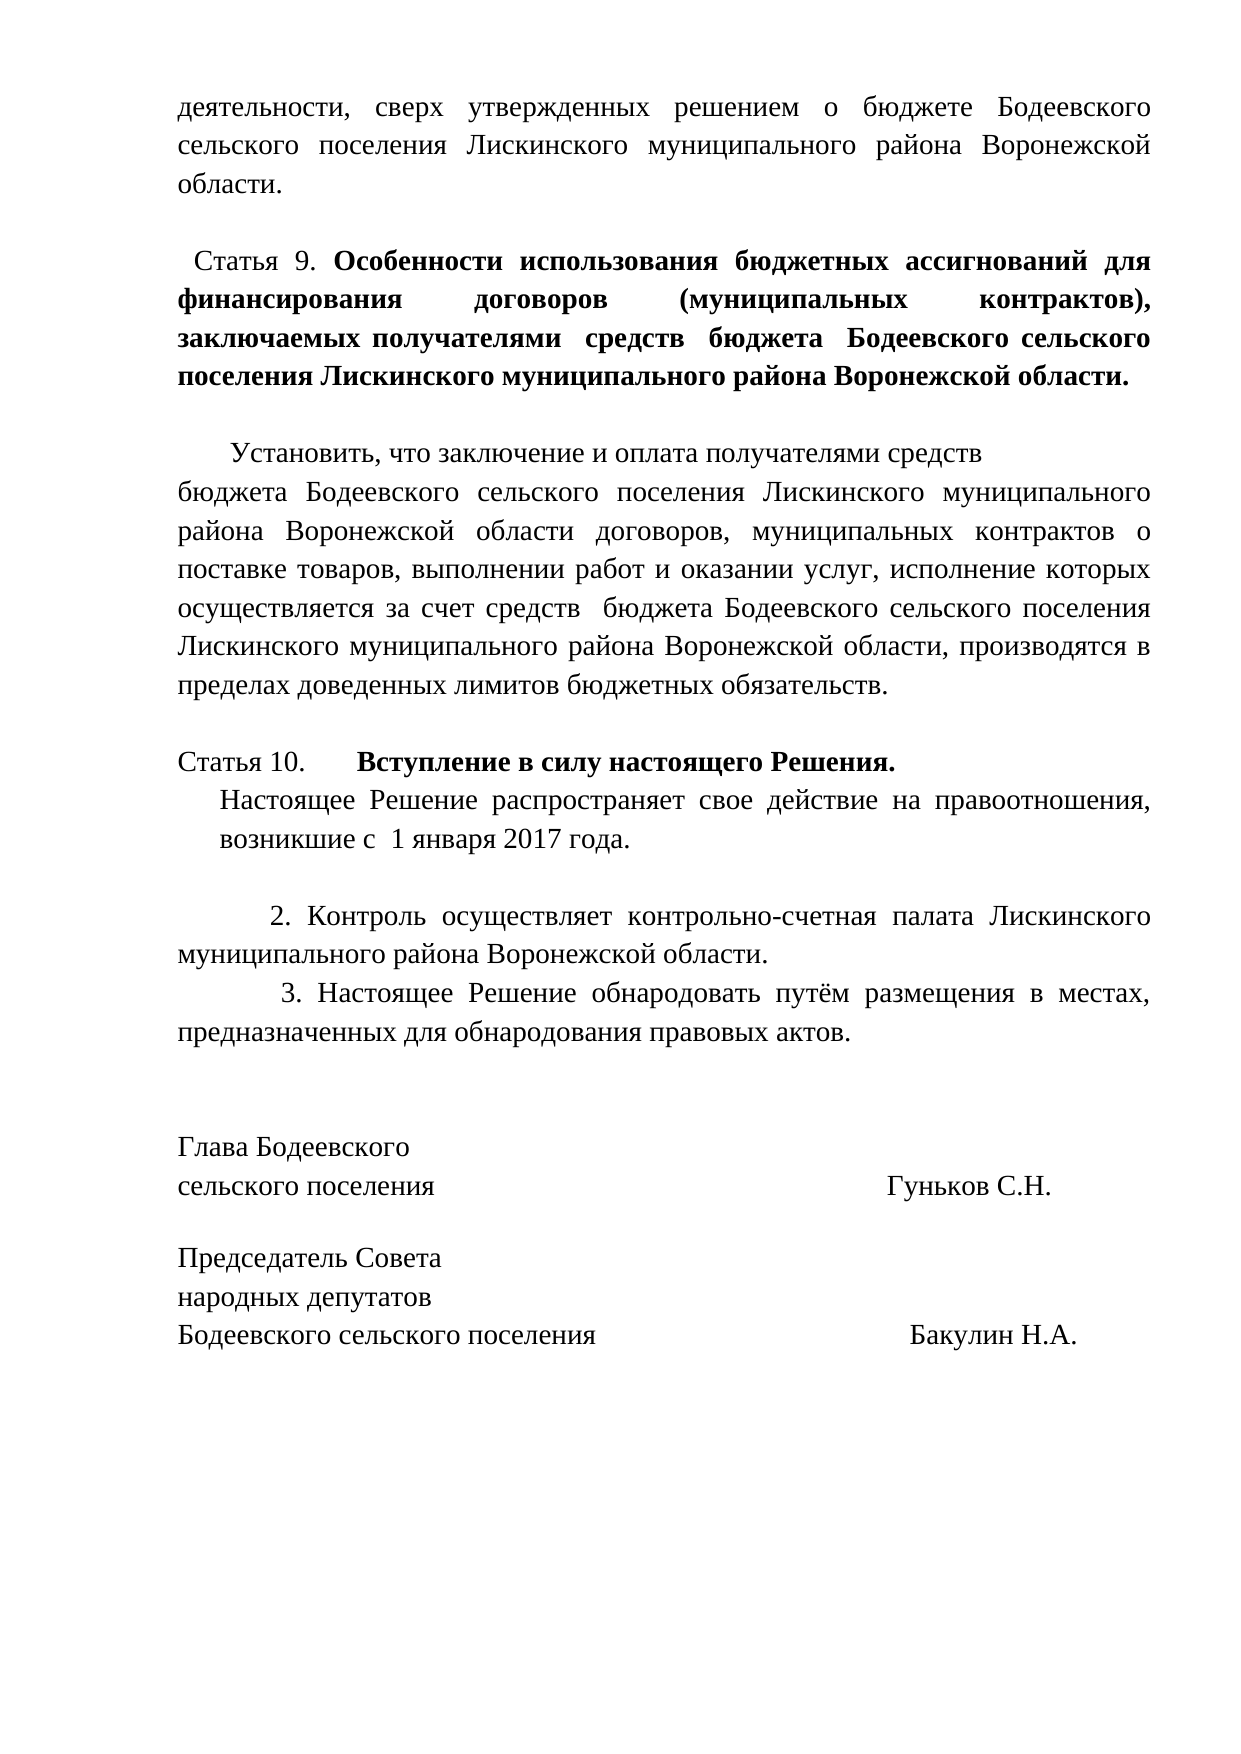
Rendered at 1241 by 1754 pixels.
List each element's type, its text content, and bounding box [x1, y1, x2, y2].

text бюджета Бодеевского сельского поселения Лискинского муниципального района Воронежской области договоров, муниципальных контрактов о поставке товаров, выполнении работ и оказании услуг, исполнение которых осуществляется за счет средств бюджета Бодеевского сельского поселения Лискинского муниципального района Воронежской области, производятся в пределах доведенных лимитов бюджетных обязательств. [177, 474, 1152, 700]
text Установить, что заключение и оплата получателями средств [215, 436, 1152, 469]
text 3. Настоящее Решение обнародовать путём размещения в местах, предназначенных для обнародования правовых актов. [177, 975, 1152, 1047]
text Бодеевского сельского поселения Бакулин Н.А. [177, 1317, 1152, 1351]
text 2. Контроль осуществляет контрольно-счетная палата Лискинского муниципального района Воронежской области. [177, 898, 1152, 970]
text Глава Бодеевского [177, 1129, 1152, 1163]
text народных депутатов [177, 1279, 1152, 1312]
text Настоящее Решение распространяет свое действие на правоотношения, возникшие с 1 января 2017 года. [219, 782, 1152, 854]
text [177, 89, 1152, 199]
text Статья 10. Вступление в силу настоящего Решения. [177, 744, 1152, 777]
text Председатель Совета [177, 1240, 1152, 1274]
text сельского поселения Гуньков С.Н. [177, 1168, 1152, 1201]
text Статья 9. Особенности использования бюджетных ассигнований для финансирования договоров (муниципальных контрактов), заключаемых получателями средств бюджета Бодеевского сельского поселения Лискинского муниципального района Воронежской области. [177, 243, 1152, 392]
